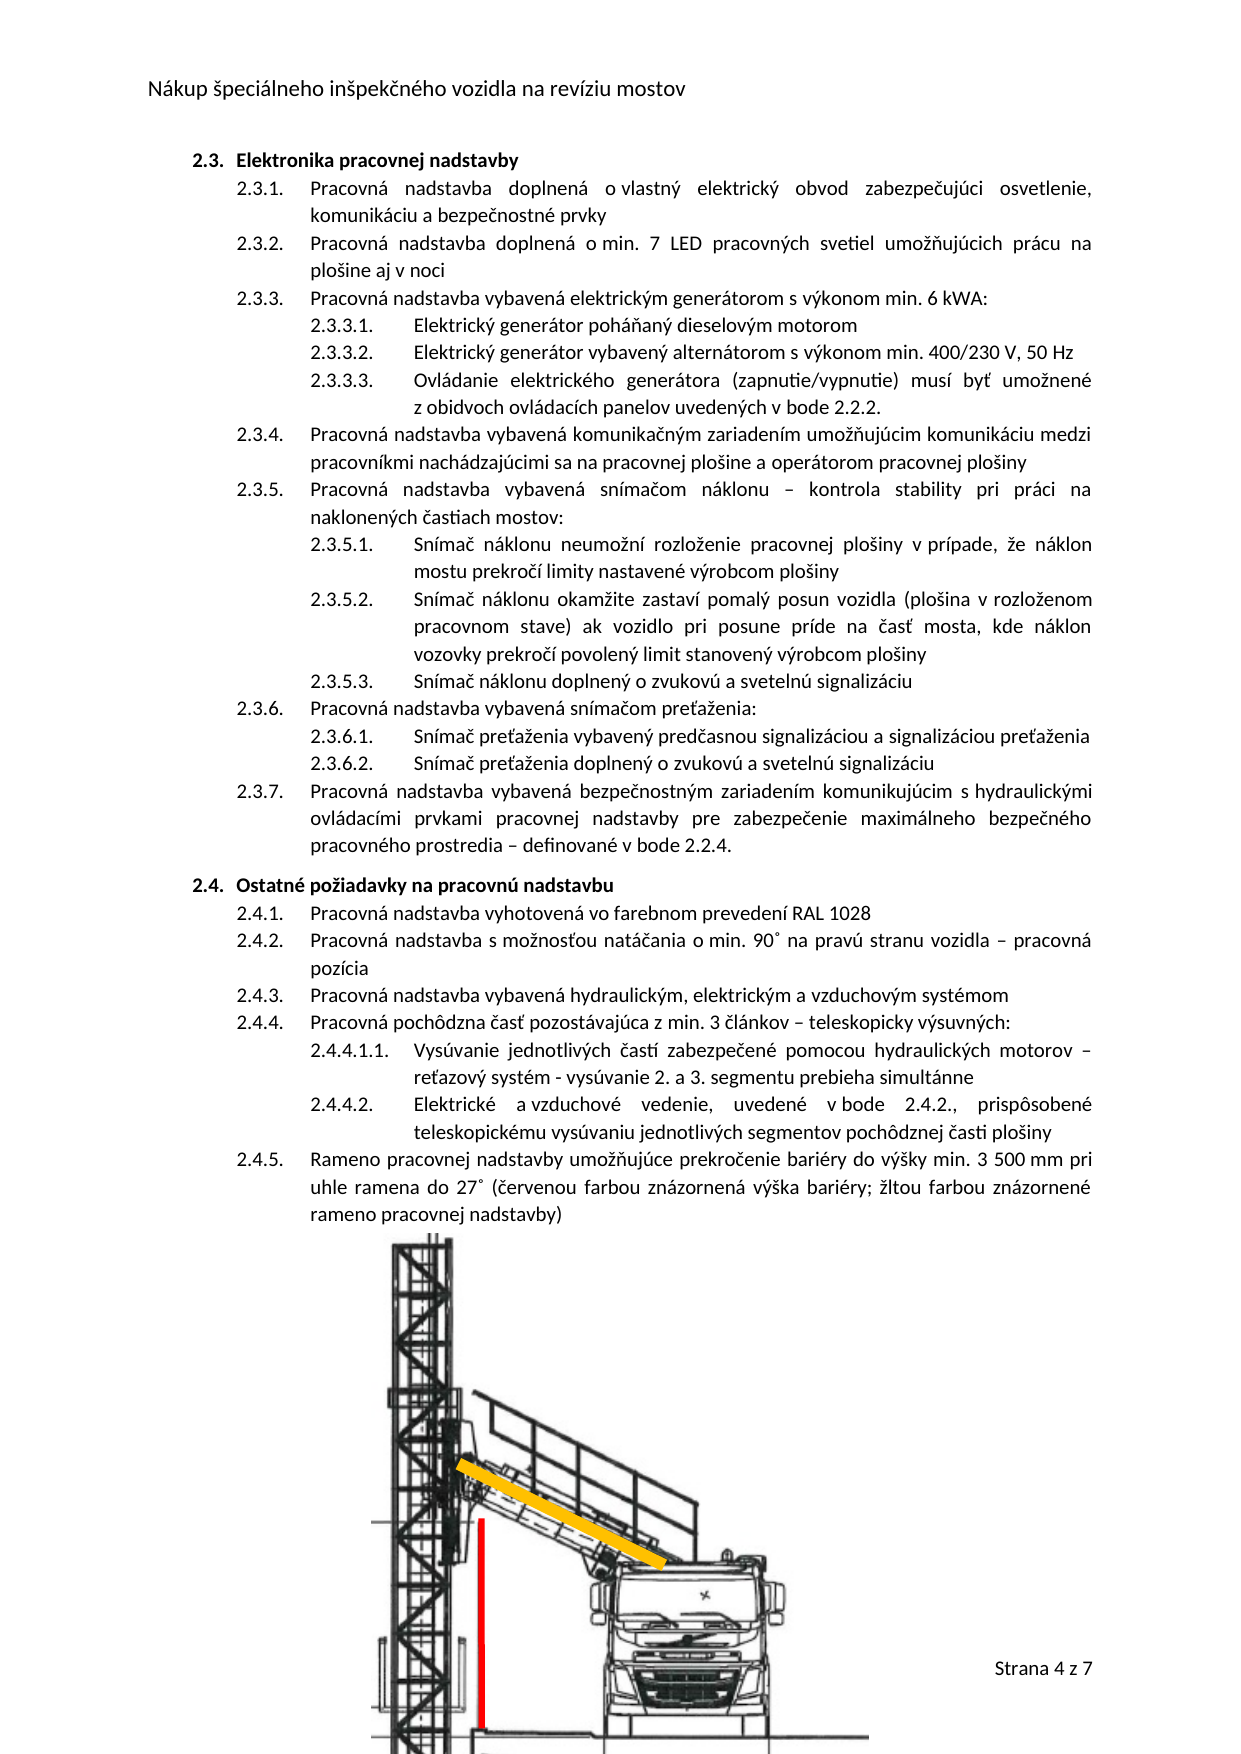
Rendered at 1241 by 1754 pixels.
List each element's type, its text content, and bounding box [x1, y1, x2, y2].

list Snímač náklonu neumožní rozloženie pracovnej plošiny v prípade, že náklon mostu prekročí limity nastavené výrobcom plošiny [310, 531, 1092, 584]
list Ovládanie elektrického generátora (zapnutie/vypnutie) musí byť umožnené z obidvoch ovládacích panelov uvedených v bode 2.2.2. [310, 367, 1092, 420]
list Pracovná nadstavba doplnená o vlastný elektrický obvod zabezpečujúci osvetlenie, komunikáciu a bezpečnostné prvky [236, 175, 1092, 228]
picture [371, 1233, 869, 1754]
list Pracovná nadstavba vyhotovená vo farebnom prevedení RAL 1028 [236, 900, 1092, 925]
list Vysúvanie jednotlivých častí zabezpečené pomocou hydraulických motorov – reťazový systém - vysúvanie 2. a 3. segmentu prebieha simultánne [310, 1037, 1092, 1090]
list Snímač náklonu doplnený o zvukovú a svetelnú signalizáciu [310, 668, 1092, 694]
list Elektrický generátor poháňaný dieselovým motorom [310, 312, 1092, 337]
list Pracovná nadstavba vybavená snímačom preťaženia: [236, 696, 1092, 721]
list Pracovná nadstavba vybavená komunikačným zariadením umožňujúcim komunikáciu medzi pracovníkmi nachádzajúcimi sa na pracovnej plošine a operátorom pracovnej plošiny [236, 422, 1092, 474]
list Elektrický generátor vybavený alternátorom s výkonom min. 400/230 V, 50 Hz [310, 339, 1092, 365]
list Snímač preťaženia vybavený predčasnou signalizáciou a signalizáciou preťaženia [310, 723, 1092, 748]
list Pracovná nadstavba vybavená bezpečnostným zariadením komunikujúcim s hydraulickými ovládacími prvkami pracovnej nadstavby pre zabezpečenie maximálneho bezpečného pracovného prostredia – definované v bode 2.2.4. [236, 778, 1092, 858]
list Pracovná nadstavba doplnená o min. 7 LED pracovných svetiel umožňujúcich prácu na plošine aj v noci [236, 230, 1092, 283]
list Elektrické a vzduchové vedenie, uvedené v bode 2.4.2., prispôsobené teleskopickému vysúvaniu jednotlivých segmentov pochôdznej časti plošiny [310, 1092, 1092, 1144]
list Pracovná nadstavba vybavená elektrickým generátorom s výkonom min. 6 kWA: [236, 285, 1092, 310]
list Elektronika pracovnej nadstavby [192, 148, 1092, 173]
list Snímač náklonu okamžite zastaví pomalý posun vozidla (plošina v rozloženom pracovnom stave) ak vozidlo pri posune príde na časť mosta, kde náklon vozovky prekročí povolený limit stanovený výrobcom plošiny [310, 586, 1092, 666]
list Snímač preťaženia doplnený o zvukovú a svetelnú signalizáciu [310, 750, 1092, 776]
list Pracovná nadstavba vybavená hydraulickým, elektrickým a vzduchovým systémom [236, 982, 1092, 1007]
list Ostatné požiadavky na pracovnú nadstavbu [192, 872, 1092, 898]
list Pracovná nadstavba vybavená snímačom náklonu – kontrola stability pri práci na naklonených častiach mostov: [236, 476, 1092, 529]
list Rameno pracovnej nadstavby umožňujúce prekročenie bariéry do výšky min. 3 500 mm pri uhle ramena do 27˚ (červenou farbou znázornená výška bariéry; žltou farbou znázornené rameno pracovnej nadstavby) [236, 1146, 1092, 1227]
list Pracovná nadstavba s možnosťou natáčania o min. 90˚ na pravú stranu vozidla – pracovná pozícia [236, 927, 1092, 980]
list Pracovná pochôdzna časť pozostávajúca z min. 3 článkov – teleskopicky výsuvných: [236, 1009, 1092, 1035]
